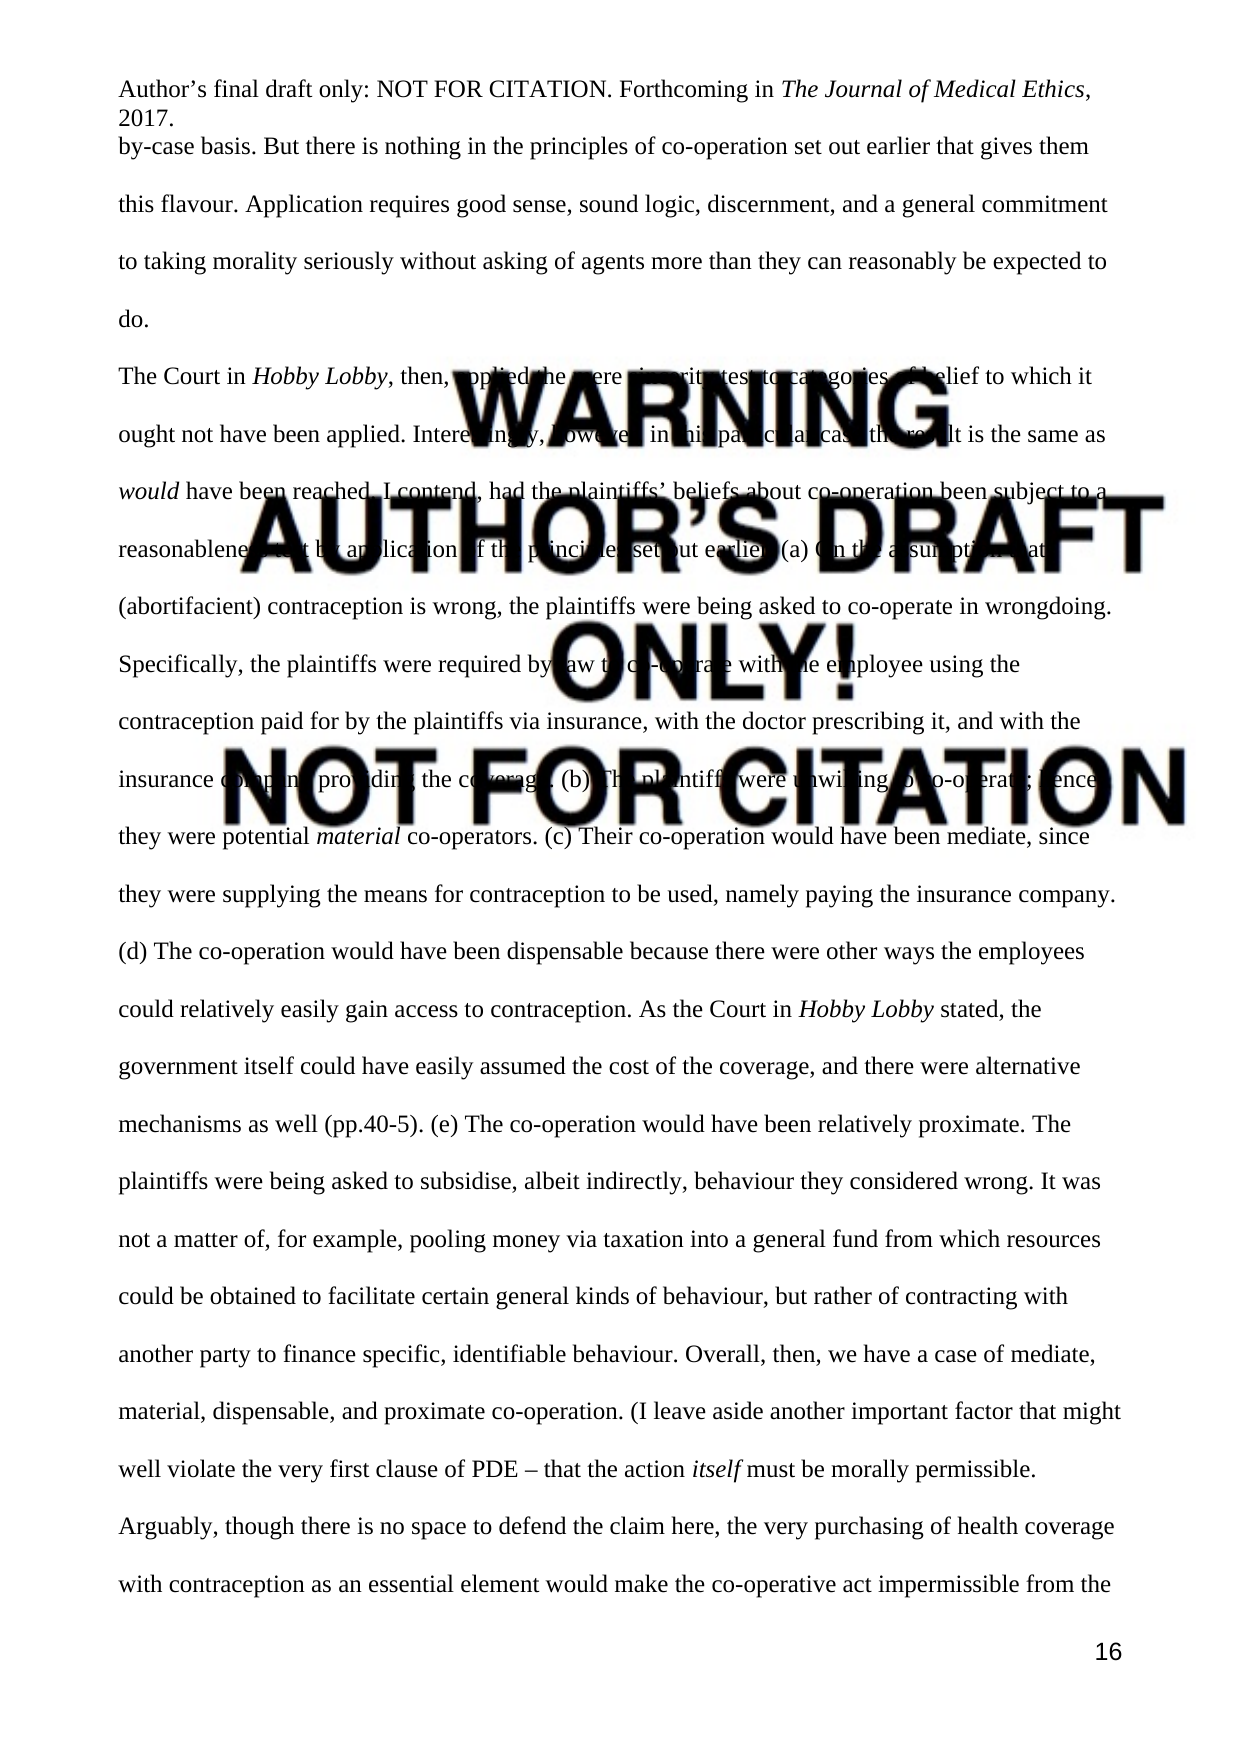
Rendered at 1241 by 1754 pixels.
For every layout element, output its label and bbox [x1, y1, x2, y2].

text [118, 131, 1122, 333]
picture [0, 0, 1241, 1754]
text [118, 361, 1122, 1598]
